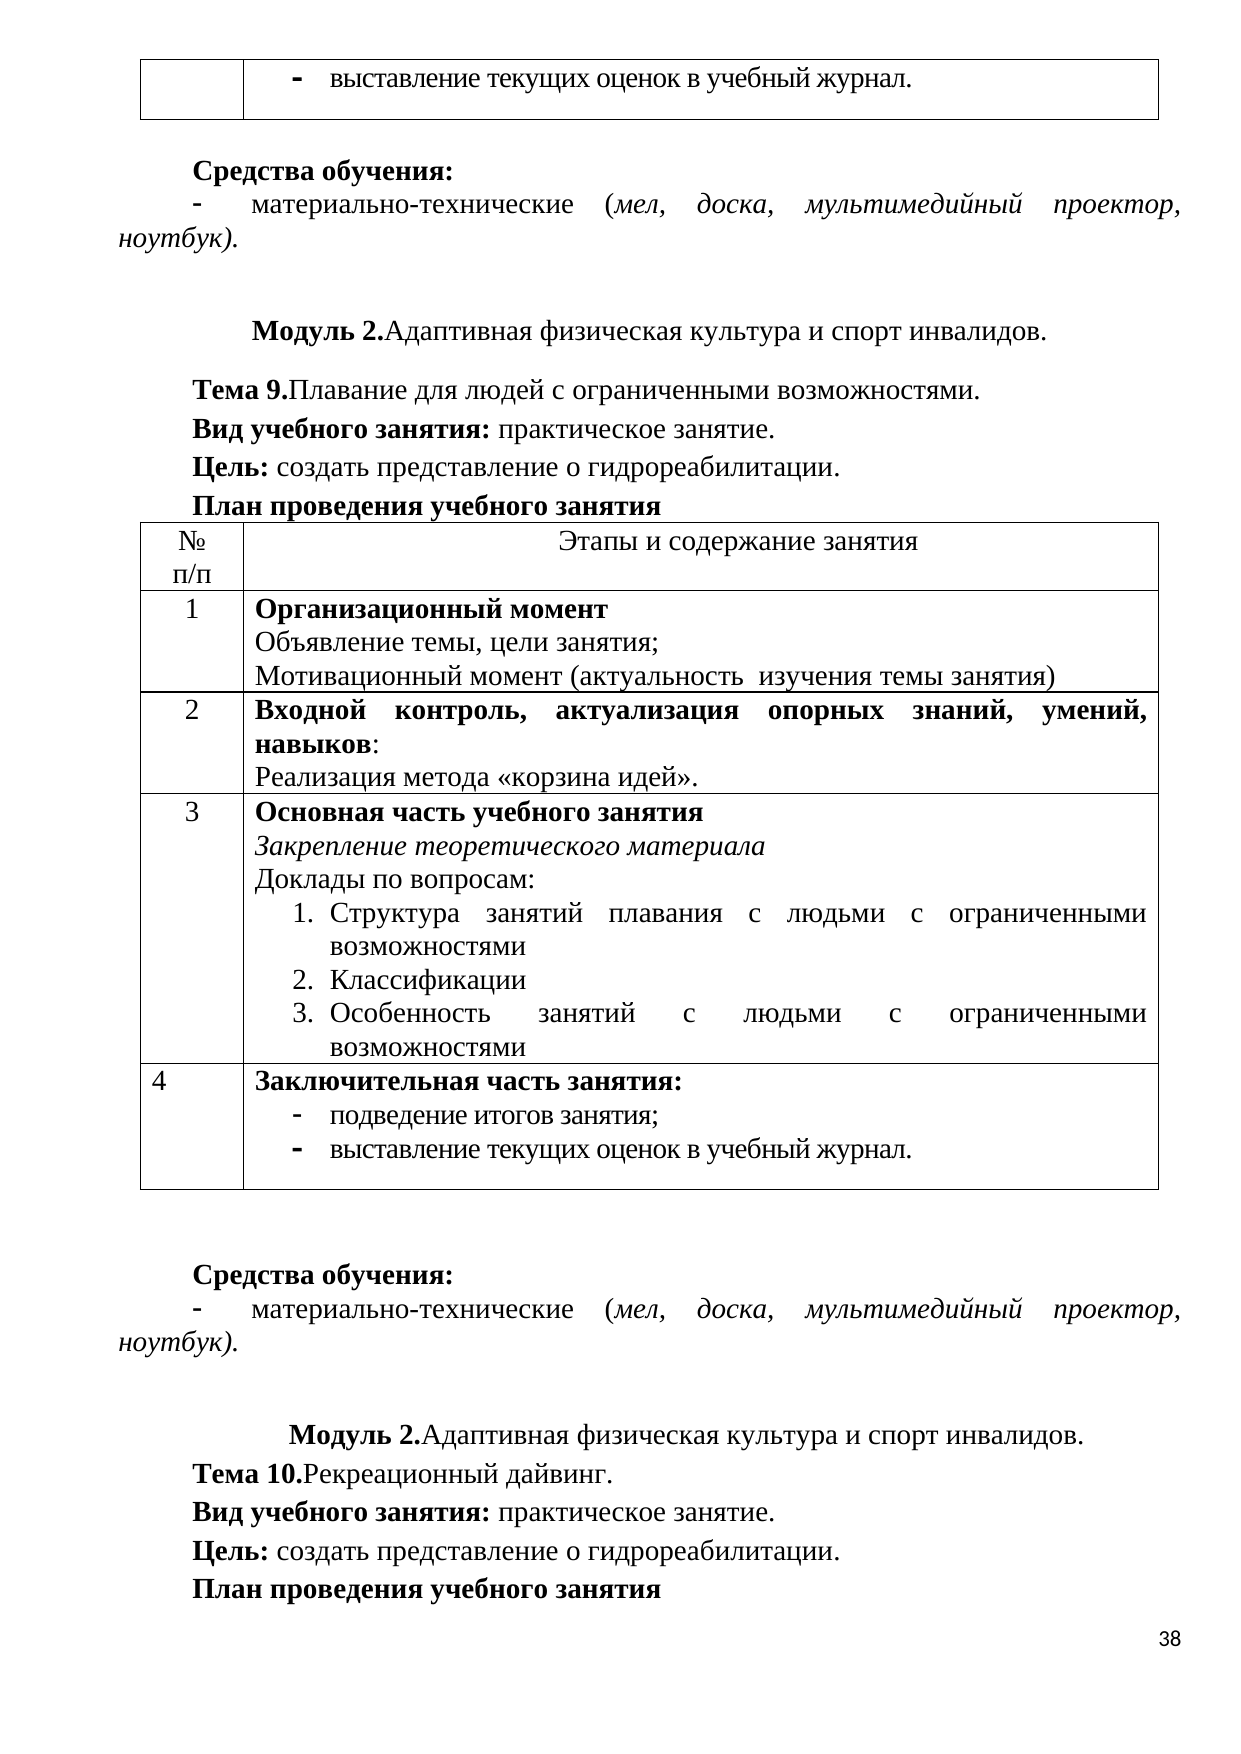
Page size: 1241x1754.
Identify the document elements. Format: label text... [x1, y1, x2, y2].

list Вид учебного занятия: практическое занятие. [118, 411, 1181, 444]
table_cell Организационный момент Объявление темы, цели занятия; Мотивационный момент (актуальность изучения темы занятия) [244, 591, 1158, 691]
list Модуль 2.Адаптивная физическая культура и спорт инвалидов. [118, 1417, 1181, 1451]
list материально-технические (мел, доска, мультимедийный проектор, ноутбук). [118, 187, 1181, 254]
list материально-технические (мел, доска, мультимедийный проектор, ноутбук). [118, 1291, 1181, 1358]
text Модуль 2.Адаптивная физическая культура и спорт инвалидов. [118, 313, 1181, 347]
list Тема 9.Плавание для людей с ограниченными возможностями. [118, 372, 1181, 406]
table_cell Входной контроль, актуализация опорных знаний, умений, навыков: Реализация метода «корзина идей». [244, 693, 1158, 793]
table_cell Заключительная часть занятия: подведение итогов занятия; выставление текущих оценок в учебный журнал. [244, 1064, 1158, 1189]
list Цель: создать представление о гидрореабилитации. [118, 1533, 1181, 1566]
table_cell 2 [141, 693, 243, 793]
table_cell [244, 60, 1158, 118]
table_header № п/п [141, 523, 243, 590]
table_cell 1 [141, 591, 243, 691]
text План проведения учебного занятия [118, 488, 1181, 522]
text Средства обучения: [118, 153, 1181, 187]
table_cell 4 [141, 60, 243, 118]
table_cell 3 [141, 794, 243, 1062]
table_cell Основная часть учебного занятия Закрепление теоретического материала Доклады по вопросам: Структура занятий плавания с людьми с ограниченными возможностями Классификации Особенность занятий с людьми с ограниченными возможностями [244, 794, 1158, 1062]
list Вид учебного занятия: практическое занятие. [118, 1494, 1181, 1528]
list Тема 10.Рекреационный дайвинг. [118, 1456, 1181, 1489]
text Средства обучения: [118, 1257, 1181, 1291]
table_cell 4 [141, 1064, 243, 1189]
list Цель: создать представление о гидрореабилитации. [118, 449, 1181, 483]
table_header Этапы и содержание занятия [244, 523, 1158, 590]
text План проведения учебного занятия [118, 1571, 1181, 1605]
